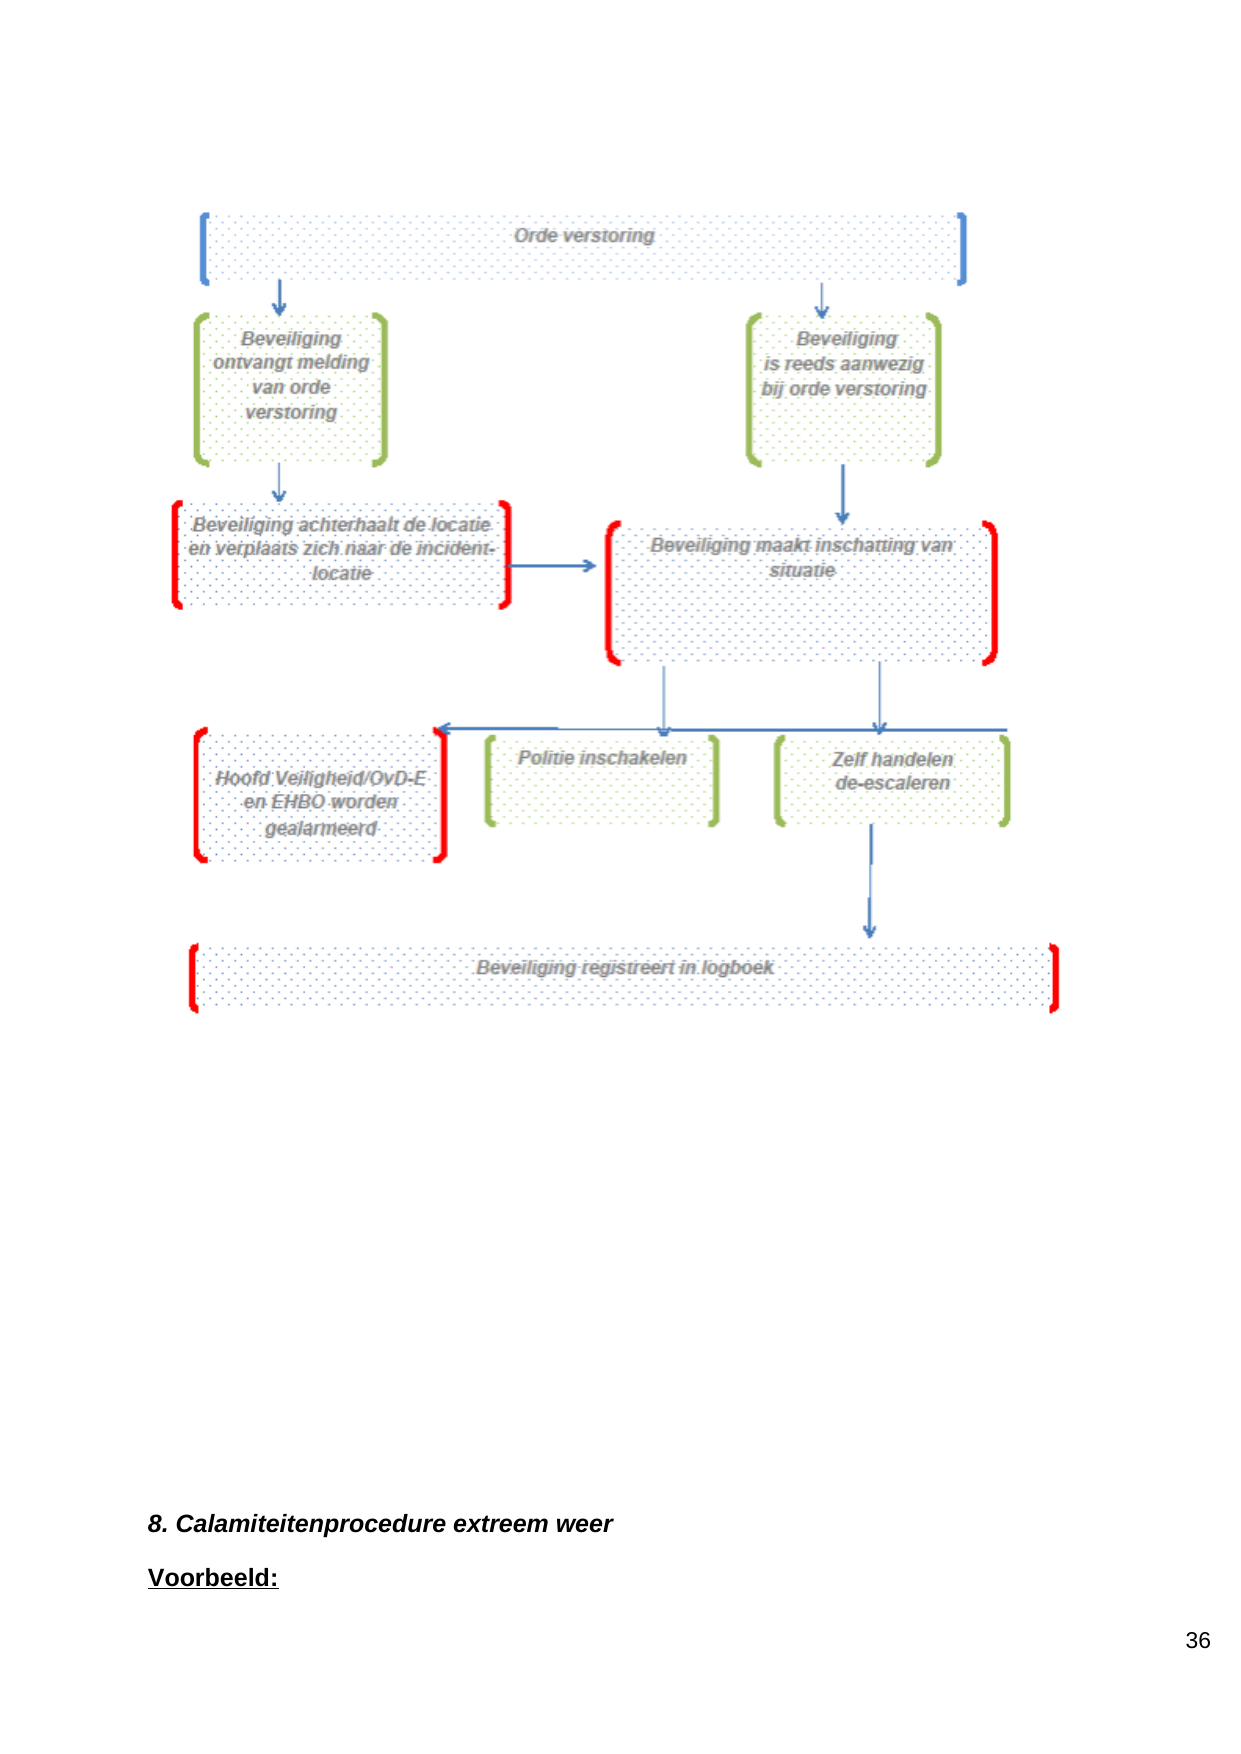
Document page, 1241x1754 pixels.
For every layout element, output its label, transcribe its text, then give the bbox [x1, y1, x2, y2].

text 8. Calamiteitenprocedure extreem weer [148, 1509, 1108, 1537]
text Voorbeeld: [148, 1563, 1108, 1591]
